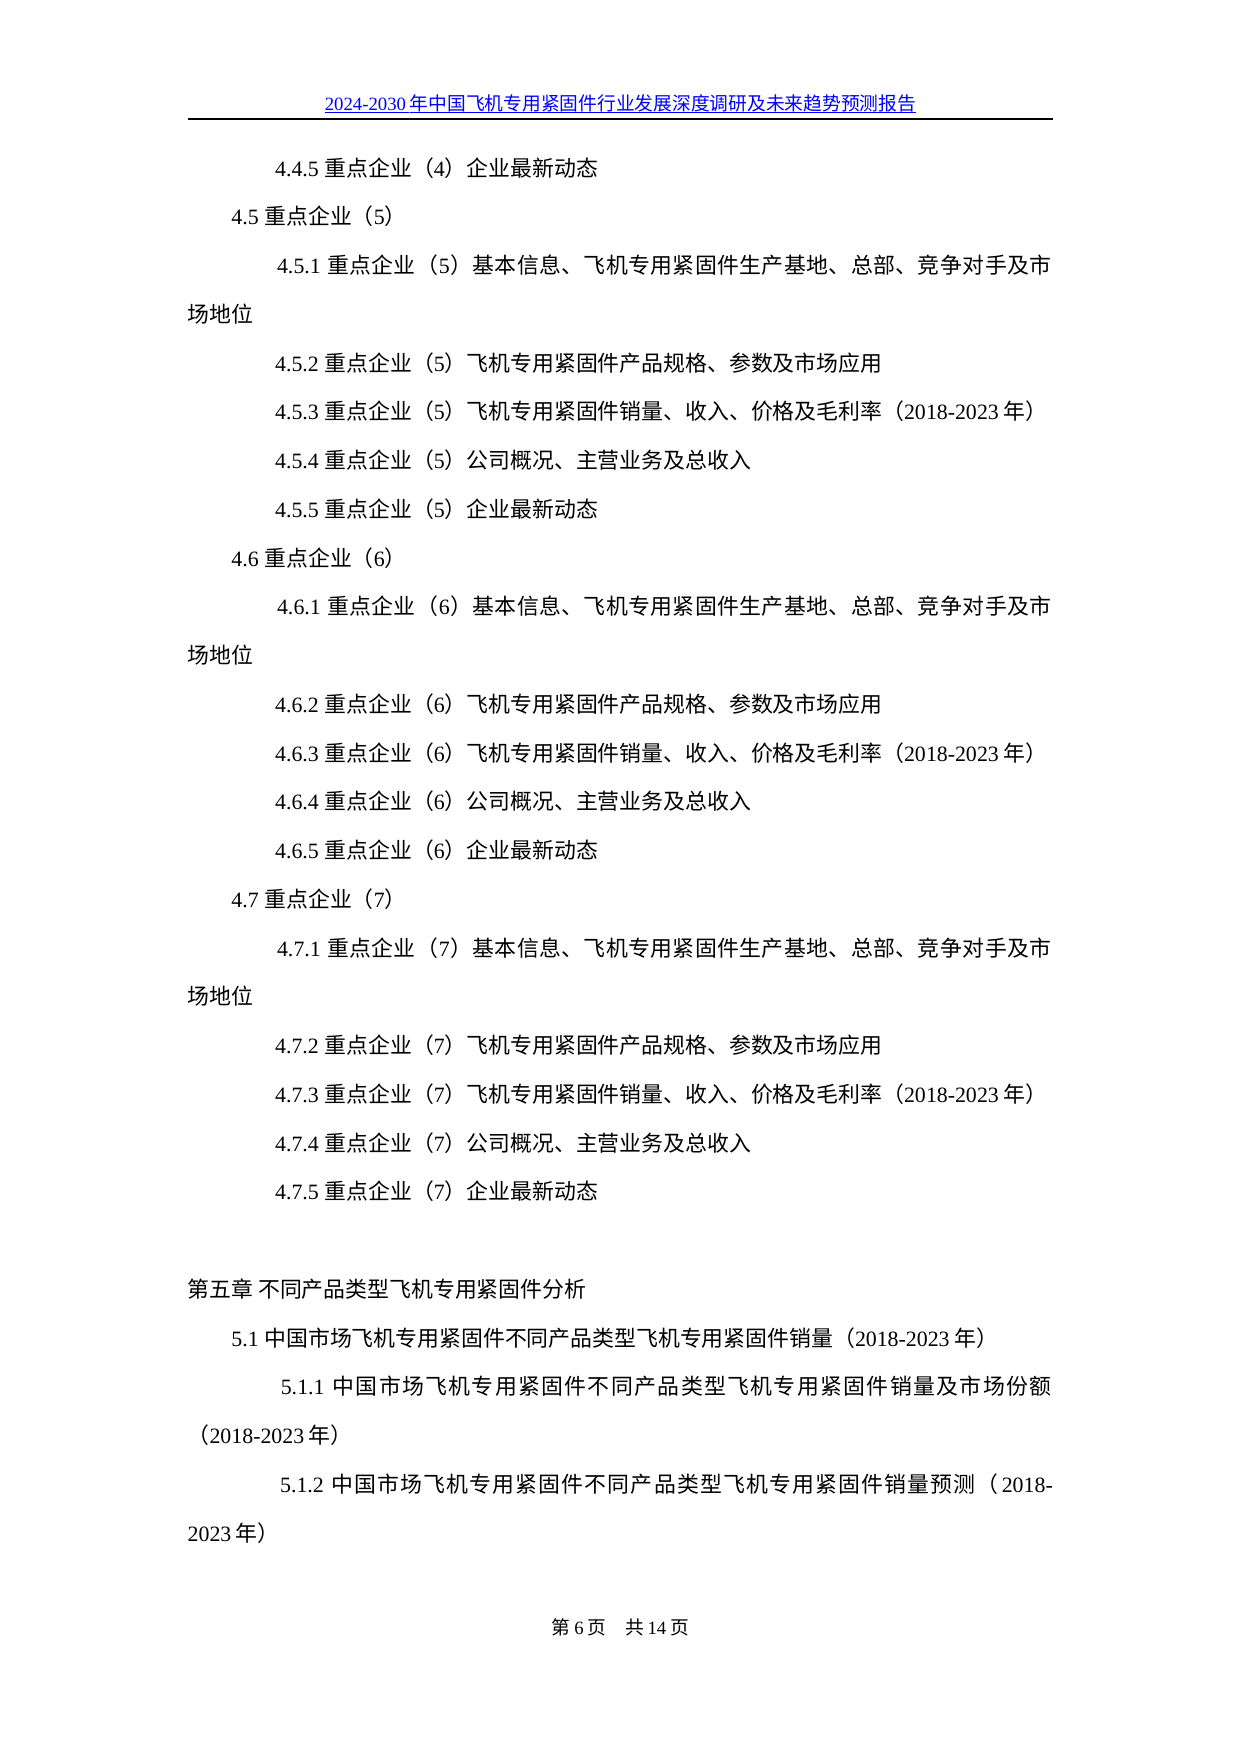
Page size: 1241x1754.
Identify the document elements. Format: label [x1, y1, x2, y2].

text [187, 150, 1053, 1548]
